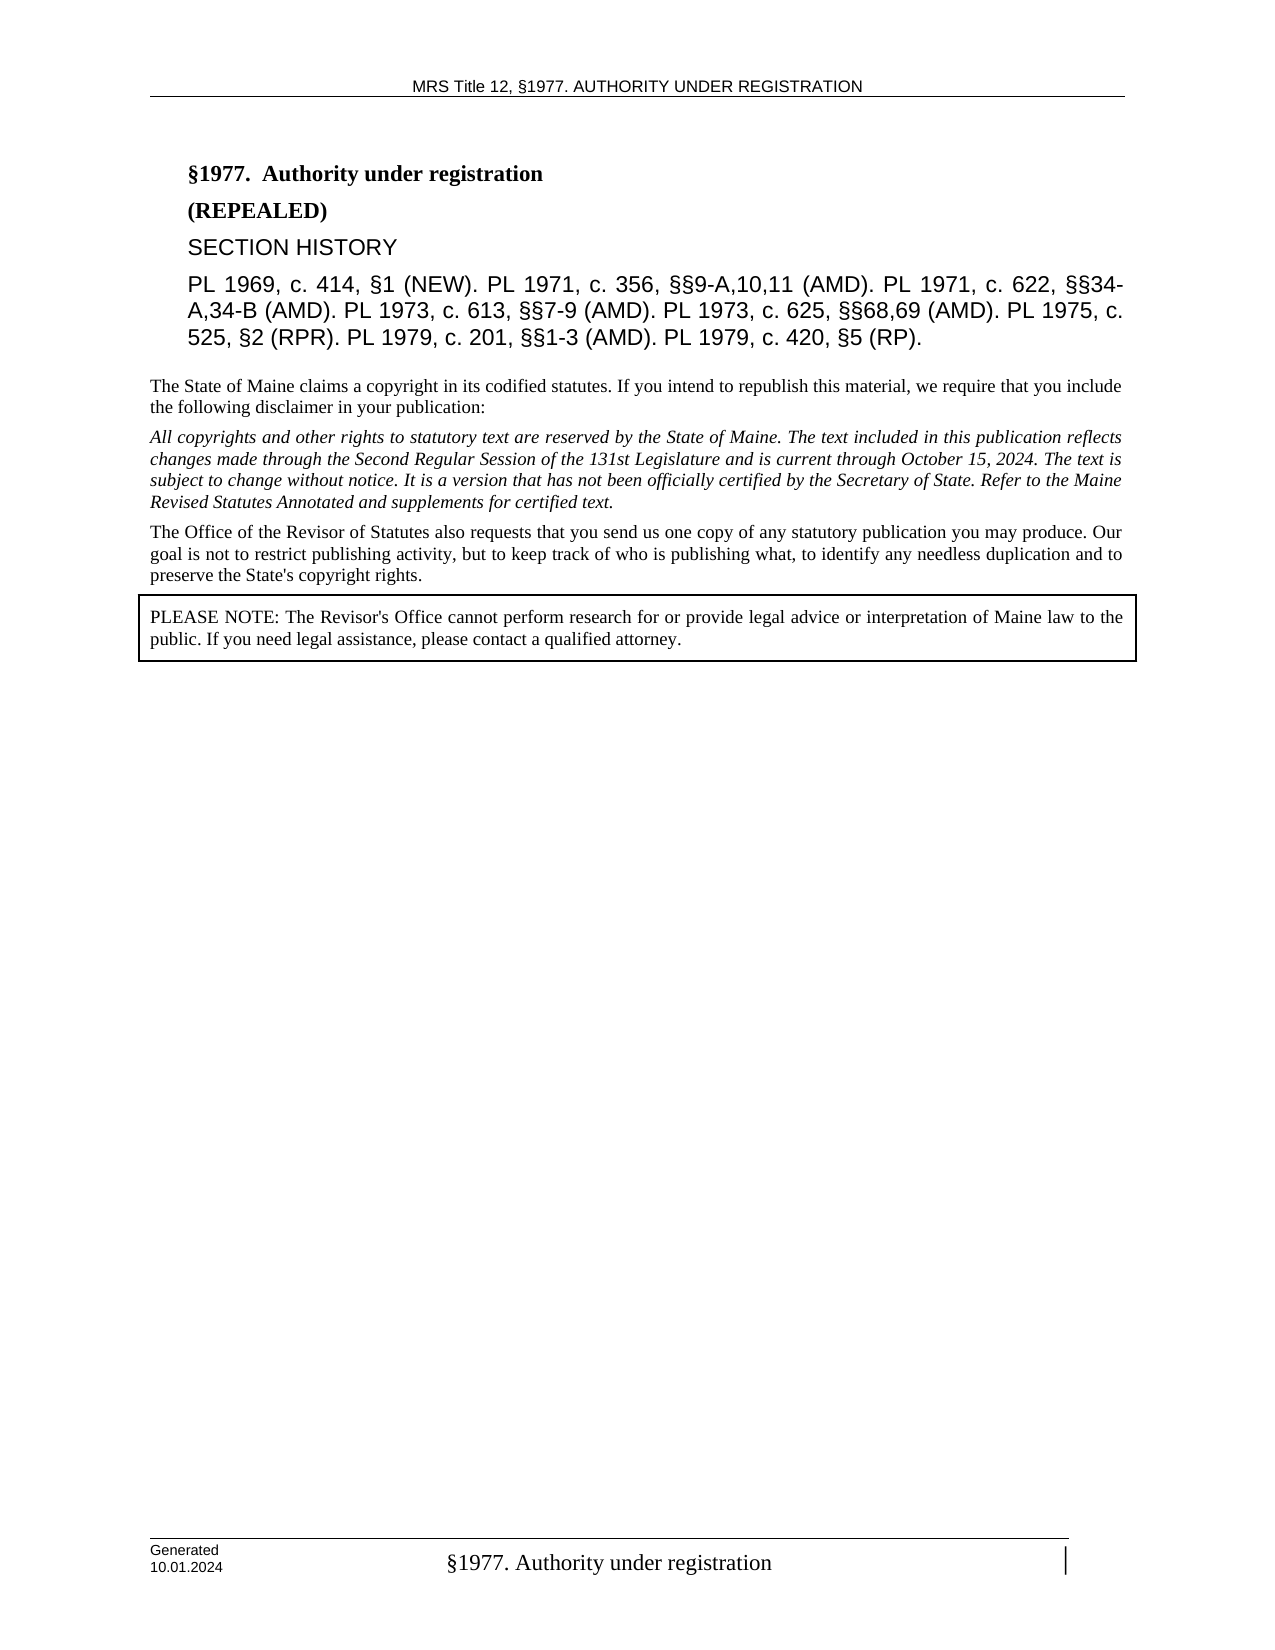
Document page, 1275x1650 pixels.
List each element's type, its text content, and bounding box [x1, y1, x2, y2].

text §1977. Authority under registration [187, 160, 1125, 187]
text PLEASE NOTE: The Revisor's Office cannot perform research for or provide legal advice or interpretation of Maine law to the public. If you need legal assistance, please contact a qualified attorney. [140, 596, 1135, 660]
text All copyrights and other rights to statutory text are reserved by the State of Maine. The text included in this publication reflects changes made through the Second Regular Session of the 131st Legislature and is current through October 15, 2024 . The text is subject to change without notice. It is a version that has not been officially certified by the Secretary of State. Refer to the Maine Revised Statutes Annotated and supplements for certified text. [150, 426, 1125, 512]
text (REPEALED) [187, 197, 1125, 223]
text The State of Maine claims a copyright in its codified statutes. If you intend to republish this material, we require that you include the following disclaimer in your publication: [150, 375, 1125, 418]
text PL 1969, c. 414, §1 (NEW). PL 1971, c. 356, §§9-A,10,11 (AMD). PL 1971, c. 622, §§34-A,34-B (AMD). PL 1973, c. 613, §§7-9 (AMD). PL 1973, c. 625, §§68,69 (AMD). PL 1975, c. 525, §2 (RPR). PL 1979, c. 201, §§1-3 (AMD). PL 1979, c. 420, §5 (RP). [187, 271, 1125, 350]
text SECTION HISTORY [187, 234, 1125, 260]
text The Office of the Revisor of Statutes also requests that you send us one copy of any statutory publication you may produce. Our goal is not to restrict publishing activity, but to keep track of who is publishing what, to identify any needless duplication and to preserve the State's copyright rights. [150, 521, 1125, 586]
